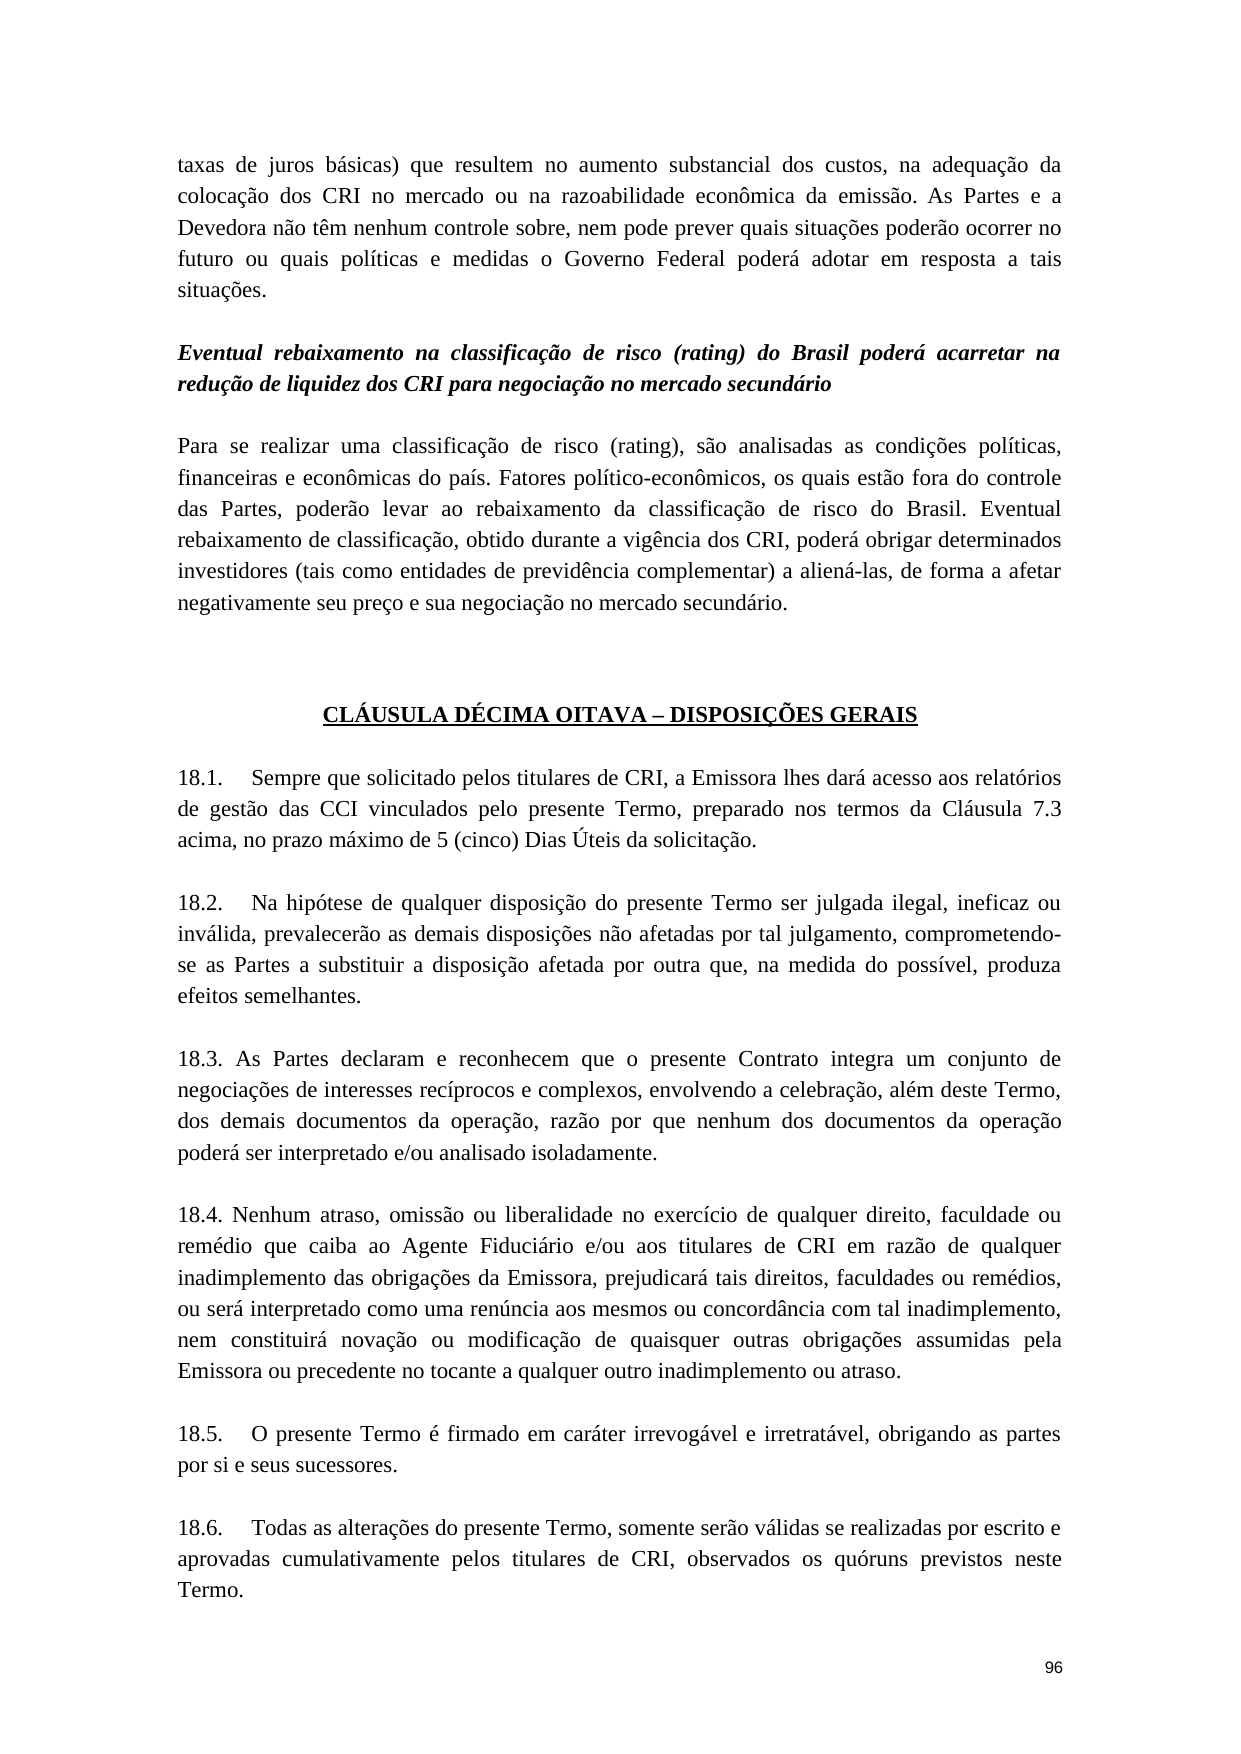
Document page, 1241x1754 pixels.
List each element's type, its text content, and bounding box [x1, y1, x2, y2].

subtitle CLÁUSULA DÉCIMA OITAVA – DISPOSIÇÕES GERAIS [177, 698, 1063, 729]
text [177, 148, 1063, 304]
text 18.4. Nenhum atraso, omissão ou liberalidade no exercício de qualquer direito, faculdade ou remédio que caiba ao Agente Fiduciário e/ou aos titulares de CRI em razão de qualquer inadimplemento das obrigações da Emissora, prejudicará tais direitos, faculdades ou remédios, ou será interpretado como uma renúncia aos mesmos ou concordância com tal inadimplemento, nem constituirá novação ou modificação de quaisquer outras obrigações assumidas pela Emissora ou precedente no tocante a qualquer outro inadimplemento ou atraso. [177, 1198, 1063, 1385]
text 18.2. Na hipótese de qualquer disposição do presente Termo ser julgada ilegal, ineficaz ou inválida, prevalecerão as demais disposições não afetadas por tal julgamento, comprometendo-se as Partes a substituir a disposição afetada por outra que, na medida do possível, produza efeitos semelhantes. [177, 885, 1063, 1010]
text 18.1. Sempre que solicitado pelos titulares de CRI, a Emissora lhes dará acesso aos relatórios de gestão das CCI vinculados pelo presente Termo, preparado nos termos da Cláusula 7.3 acima, no prazo máximo de 5 (cinco) Dias Úteis da solicitação. [177, 760, 1063, 854]
text Para se realizar uma classificação de risco (rating), são analisadas as condições políticas, financeiras e econômicas do país. Fatores político-econômicos, os quais estão fora do controle das Partes, poderão levar ao rebaixamento da classificação de risco do Brasil. Eventual rebaixamento de classificação, obtido durante a vigência dos CRI, poderá obrigar determinados investidores (tais como entidades de previdência complementar) a aliená-las, de forma a afetar negativamente seu preço e sua negociação no mercado secundário. [177, 429, 1063, 616]
text 18.5. O presente Termo é firmado em caráter irrevogável e irretratável, obrigando as partes por si e seus sucessores. [177, 1416, 1063, 1479]
text 18.3. As Partes declaram e reconhecem que o presente Contrato integra um conjunto de negociações de interesses recíprocos e complexos, envolvendo a celebração, além deste Termo, dos demais documentos da operação, razão por que nenhum dos documentos da operação poderá ser interpretado e/ou analisado isoladamente. [177, 1041, 1063, 1166]
text 18.6. Todas as alterações do presente Termo, somente serão válidas se realizadas por escrito e aprovadas cumulativamente pelos titulares de CRI, observados os quóruns previstos neste Termo. [177, 1510, 1063, 1604]
text Eventual rebaixamento na classificação de risco (rating) do Brasil poderá acarretar na redução de liquidez dos CRI para negociação no mercado secundário [177, 335, 1063, 398]
